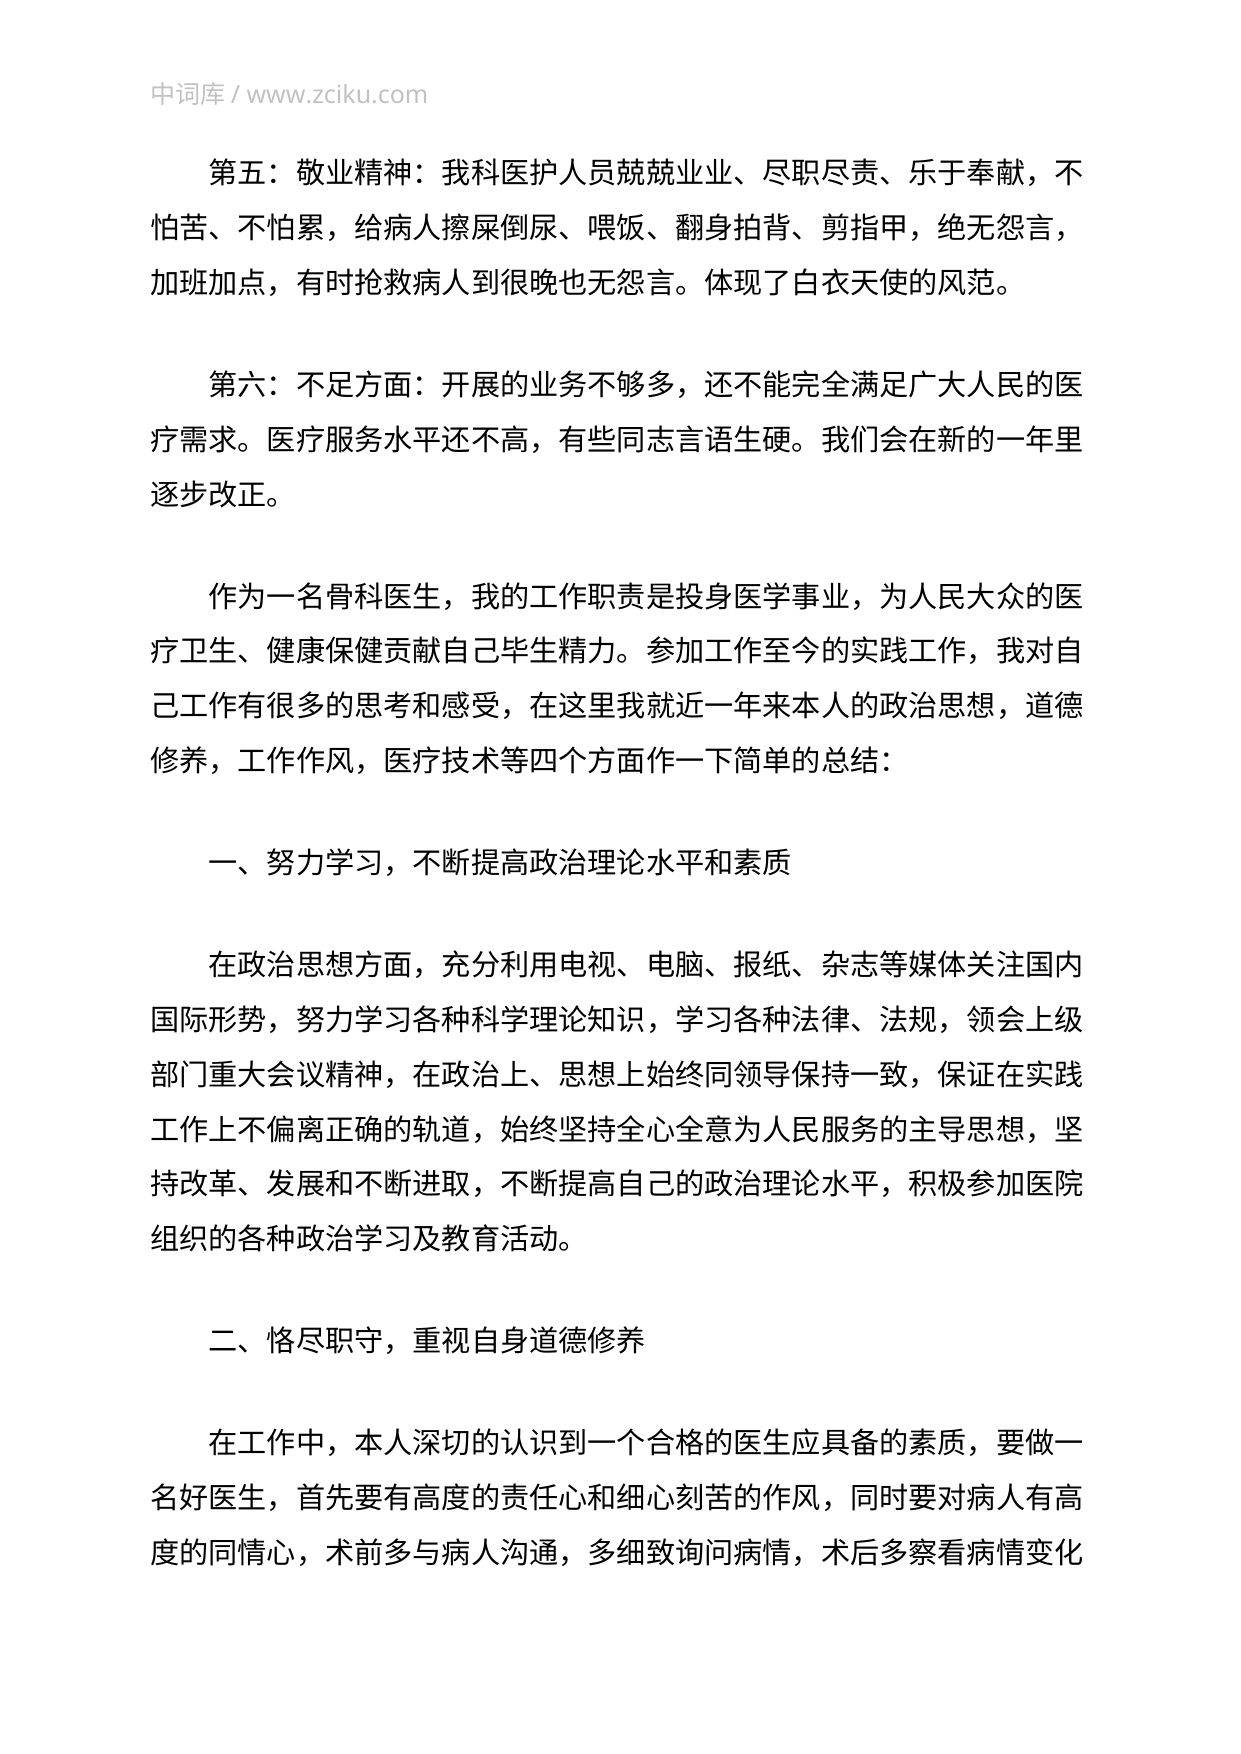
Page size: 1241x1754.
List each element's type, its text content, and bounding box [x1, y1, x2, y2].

text 二、恪尽职守，重视自身道德修养 [150, 1318, 1090, 1360]
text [150, 1419, 1090, 1571]
text 第六：不足方面：开展的业务不够多，还不能完全满足广大人民的医疗需求。医疗服务水平还不高，有些同志言语生硬。我们会在新的一年里逐步改正。 [150, 362, 1090, 514]
text 第五：敬业精神：我科医护人员兢兢业业、尽职尽责、乐于奉献，不怕苦、不怕累，给病人擦屎倒尿、喂饭、翻身拍背、剪指甲，绝无怨言，加班加点，有时抢救病人到很晚也无怨言。体现了白衣天使的风范。 [150, 150, 1090, 302]
text 作为一名骨科医生，我的工作职责是投身医学事业，为人民大众的医疗卫生、健康保健贡献自己毕生精力。参加工作至今的实践工作，我对自己工作有很多的思考和感受，在这里我就近一年来本人的政治思想，道德修养，工作作风，医疗技术等四个方面作一下简单的总结： [150, 573, 1090, 780]
text 在政治思想方面，充分利用电视、电脑、报纸、杂志等媒体关注国内国际形势，努力学习各种科学理论知识，学习各种法律、法规，领会上级部门重大会议精神，在政治上、思想上始终同领导保持一致，保证在实践工作上不偏离正确的轨道，始终坚持全心全意为人民服务的主导思想，坚持改革、发展和不断进取，不断提高自己的政治理论水平，积极参加医院组织的各种政治学习及教育活动。 [150, 941, 1090, 1258]
text 一、努力学习，不断提高政治理论水平和素质 [150, 839, 1090, 882]
